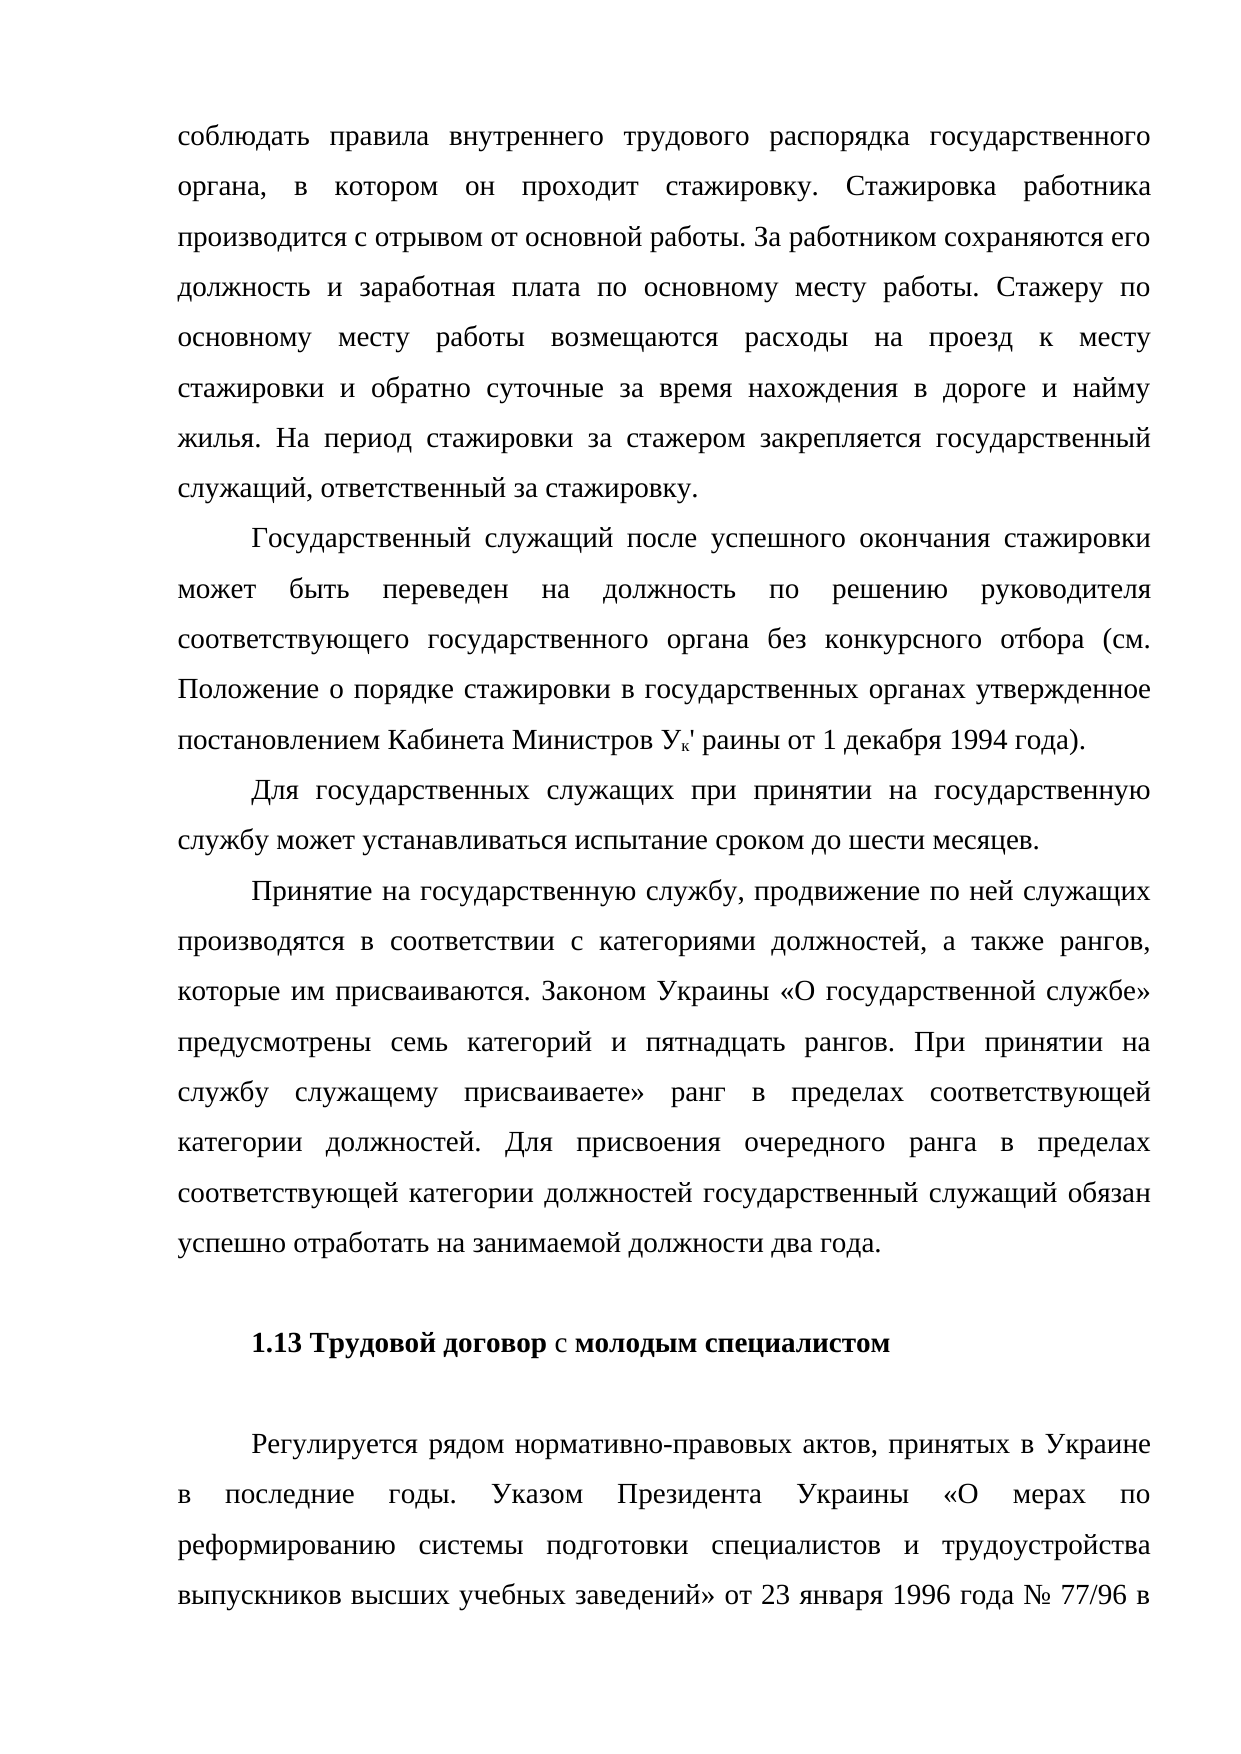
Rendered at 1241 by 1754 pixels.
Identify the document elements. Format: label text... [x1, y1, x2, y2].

text Для государственных служащих при принятии на государственную службу может устанавливаться испытание сроком до шести месяцев. [177, 772, 1152, 856]
text 1.13 Трудовой договор с молодым специалистом [177, 1326, 1152, 1359]
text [177, 1426, 1152, 1611]
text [177, 118, 1152, 504]
text Принятие на государственную службу, продвижение по ней служащих производятся в соответствии с категориями должностей, а также рангов, которые им присваиваются. Законом Украины «О государственной службе» предусмотрены семь категорий и пятнадцать рангов. При принятии на службу служащему присваиваете» ранг в пределах соответствующей категории должностей. Для присвоения очередного ранга в пределах соответствующей категории должностей государственный служащий обязан успешно отработать на занимаемой должности два года. [177, 873, 1152, 1258]
text Государственный служащий после успешного окончания стажировки может быть переведен на должность по решению руководителя соответствующего государственного органа без конкурсного отбора (см. Положение о порядке стажировки в государственных органах утвержденное постановлением Кабинета Министров Ук' раины от 1 декабря 1994 года). [177, 521, 1152, 755]
